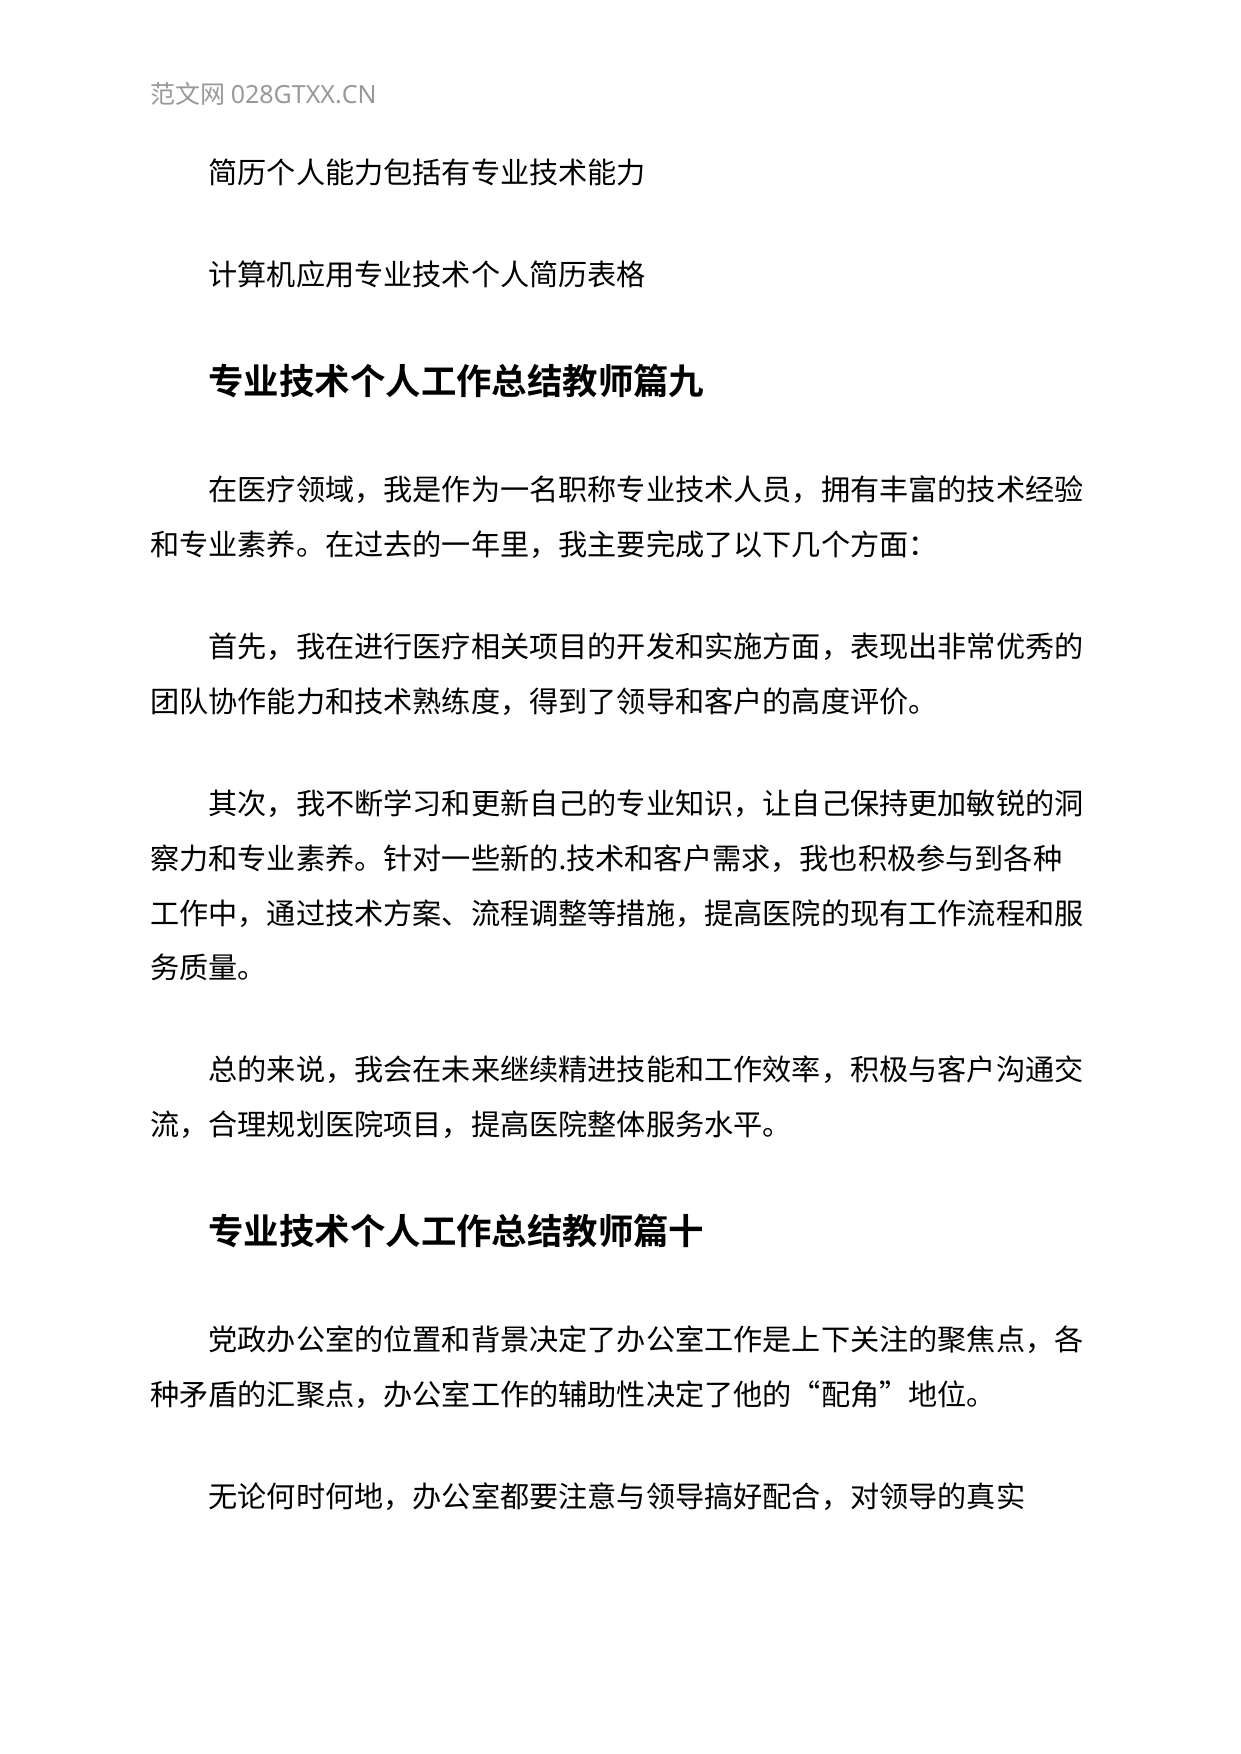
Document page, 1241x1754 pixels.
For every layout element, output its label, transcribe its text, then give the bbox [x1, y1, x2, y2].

text 专业技术个人工作总结教师篇十 [150, 1203, 1090, 1255]
text 总的来说，我会在未来继续精进技能和工作效率，积极与客户沟通交流，合理规划医院项目，提高医院整体服务水平。 [150, 1047, 1090, 1144]
text 其次，我不断学习和更新自己的专业知识，让自己保持更加敏锐的洞察力和专业素养。针对一些新的.技术和客户需求，我也积极参与到各种工作中，通过技术方案、流程调整等措施，提高医院的现有工作流程和服务质量。 [150, 780, 1090, 987]
text 在医疗领域，我是作为一名职称专业技术人员，拥有丰富的技术经验和专业素养。在过去的一年里，我主要完成了以下几个方面： [150, 467, 1090, 564]
text 专业技术个人工作总结教师篇九 [150, 353, 1090, 405]
text 简历个人能力包括有专业技术能力 [150, 150, 1090, 192]
text 计算机应用专业技术个人简历表格 [150, 252, 1090, 294]
text 首先，我在进行医疗相关项目的开发和实施方面，表现出非常优秀的团队协作能力和技术熟练度，得到了领导和客户的高度评价。 [150, 624, 1090, 721]
text 无论何时何地，办公室都要注意与领导搞好配合，对领导的真实 [150, 1474, 1090, 1516]
text 党政办公室的位置和背景决定了办公室工作是上下关注的聚焦点，各种矛盾的汇聚点，办公室工作的辅助性决定了他的“配角”地位。 [150, 1317, 1090, 1414]
